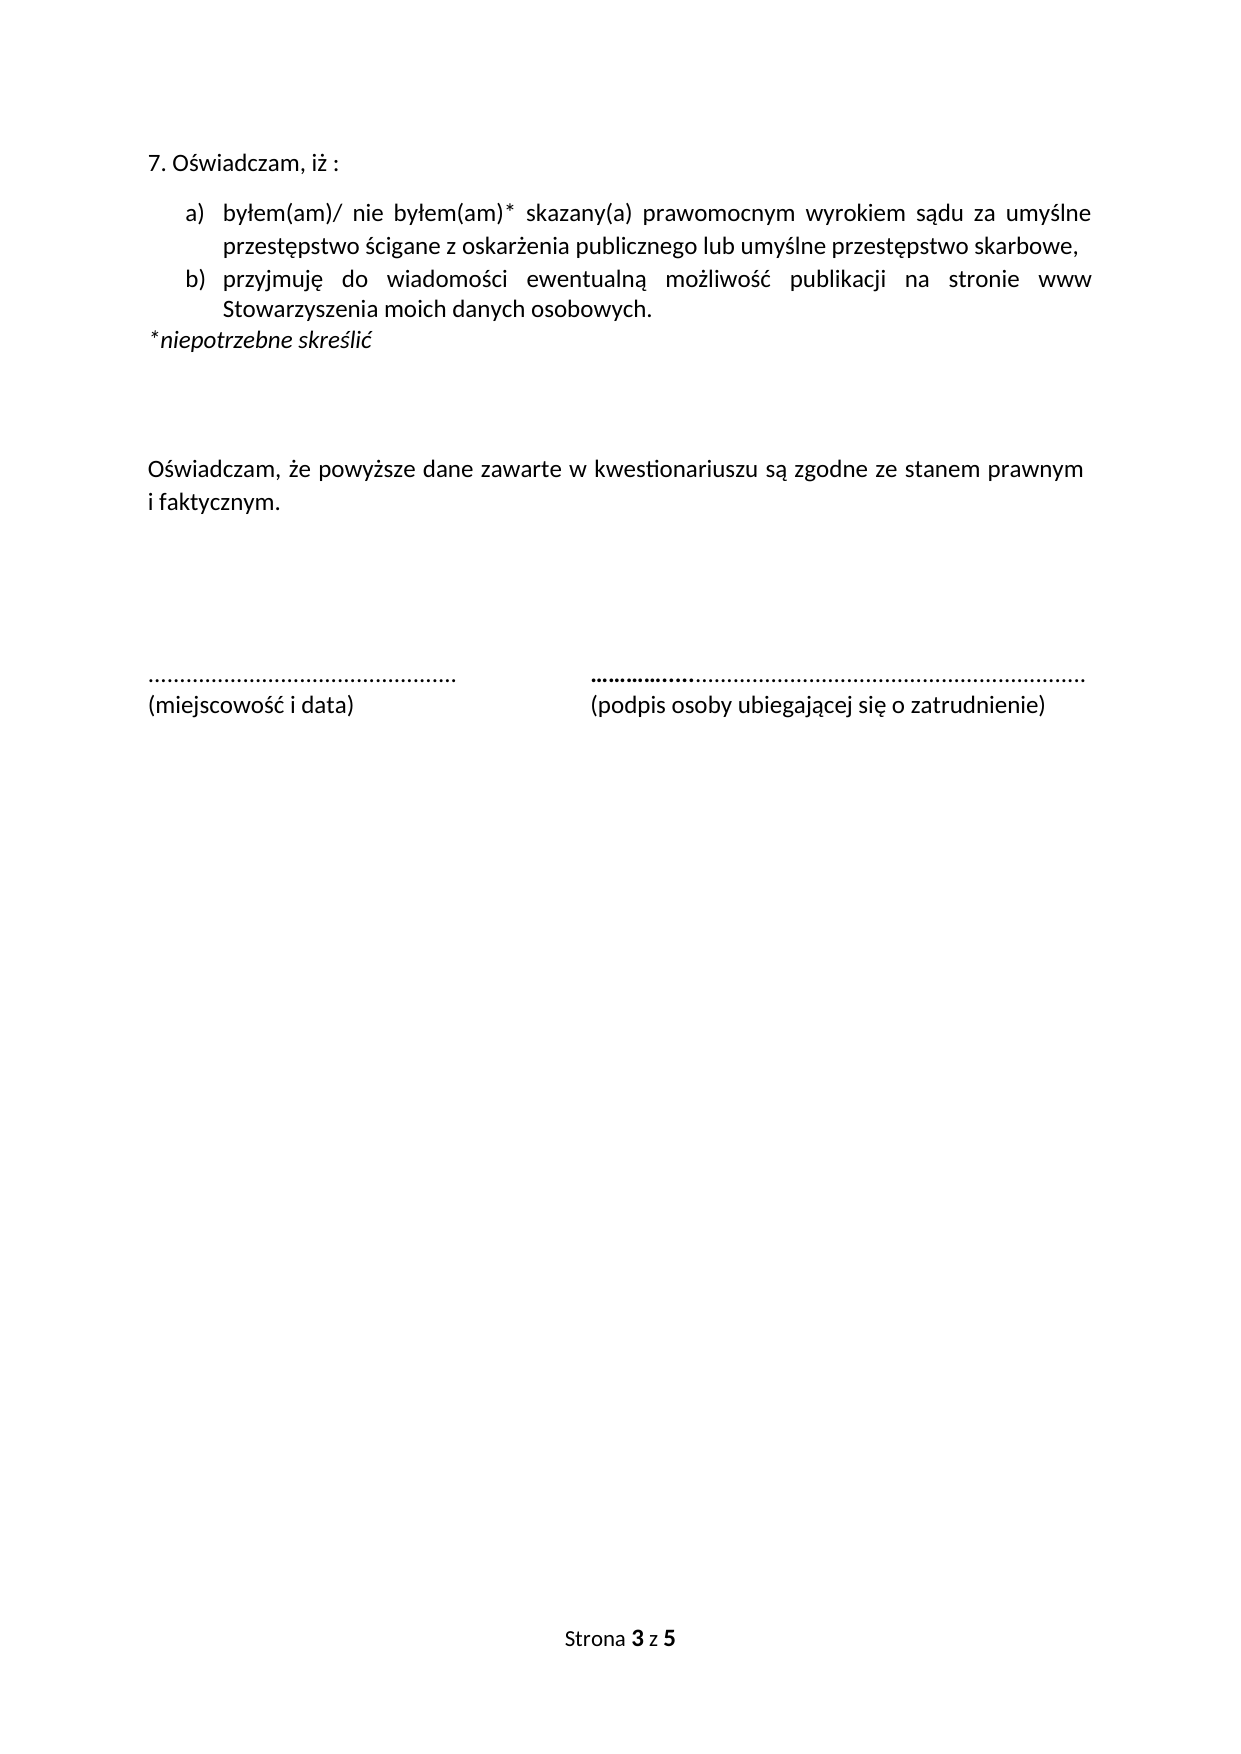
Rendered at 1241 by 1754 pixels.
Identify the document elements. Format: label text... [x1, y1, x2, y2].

text *niepotrzebne skreślić [148, 324, 1093, 354]
list byłem(am)/ nie byłem(am)* skazany(a) prawomocnym wyrokiem sądu za umyślne przestępstwo ścigane z oskarżenia publicznego lub umyślne przestępstwo skarbowe, [185, 197, 1093, 261]
text Oświadczam, że powyższe dane zawarte w kwestionariuszu są zgodne ze stanem prawnym i faktycznym. [148, 421, 1093, 517]
text ................................................. …………................................................................... [148, 658, 1093, 689]
text (miejscowość i data) (podpis osoby ubiegającej się o zatrudnienie) [148, 689, 1093, 719]
text 7. Oświadczam, iż : [148, 148, 1063, 178]
list przyjmuję do wiadomości ewentualną możliwość publikacji na stronie www Stowarzyszenia moich danych osobowych. [185, 263, 1093, 324]
